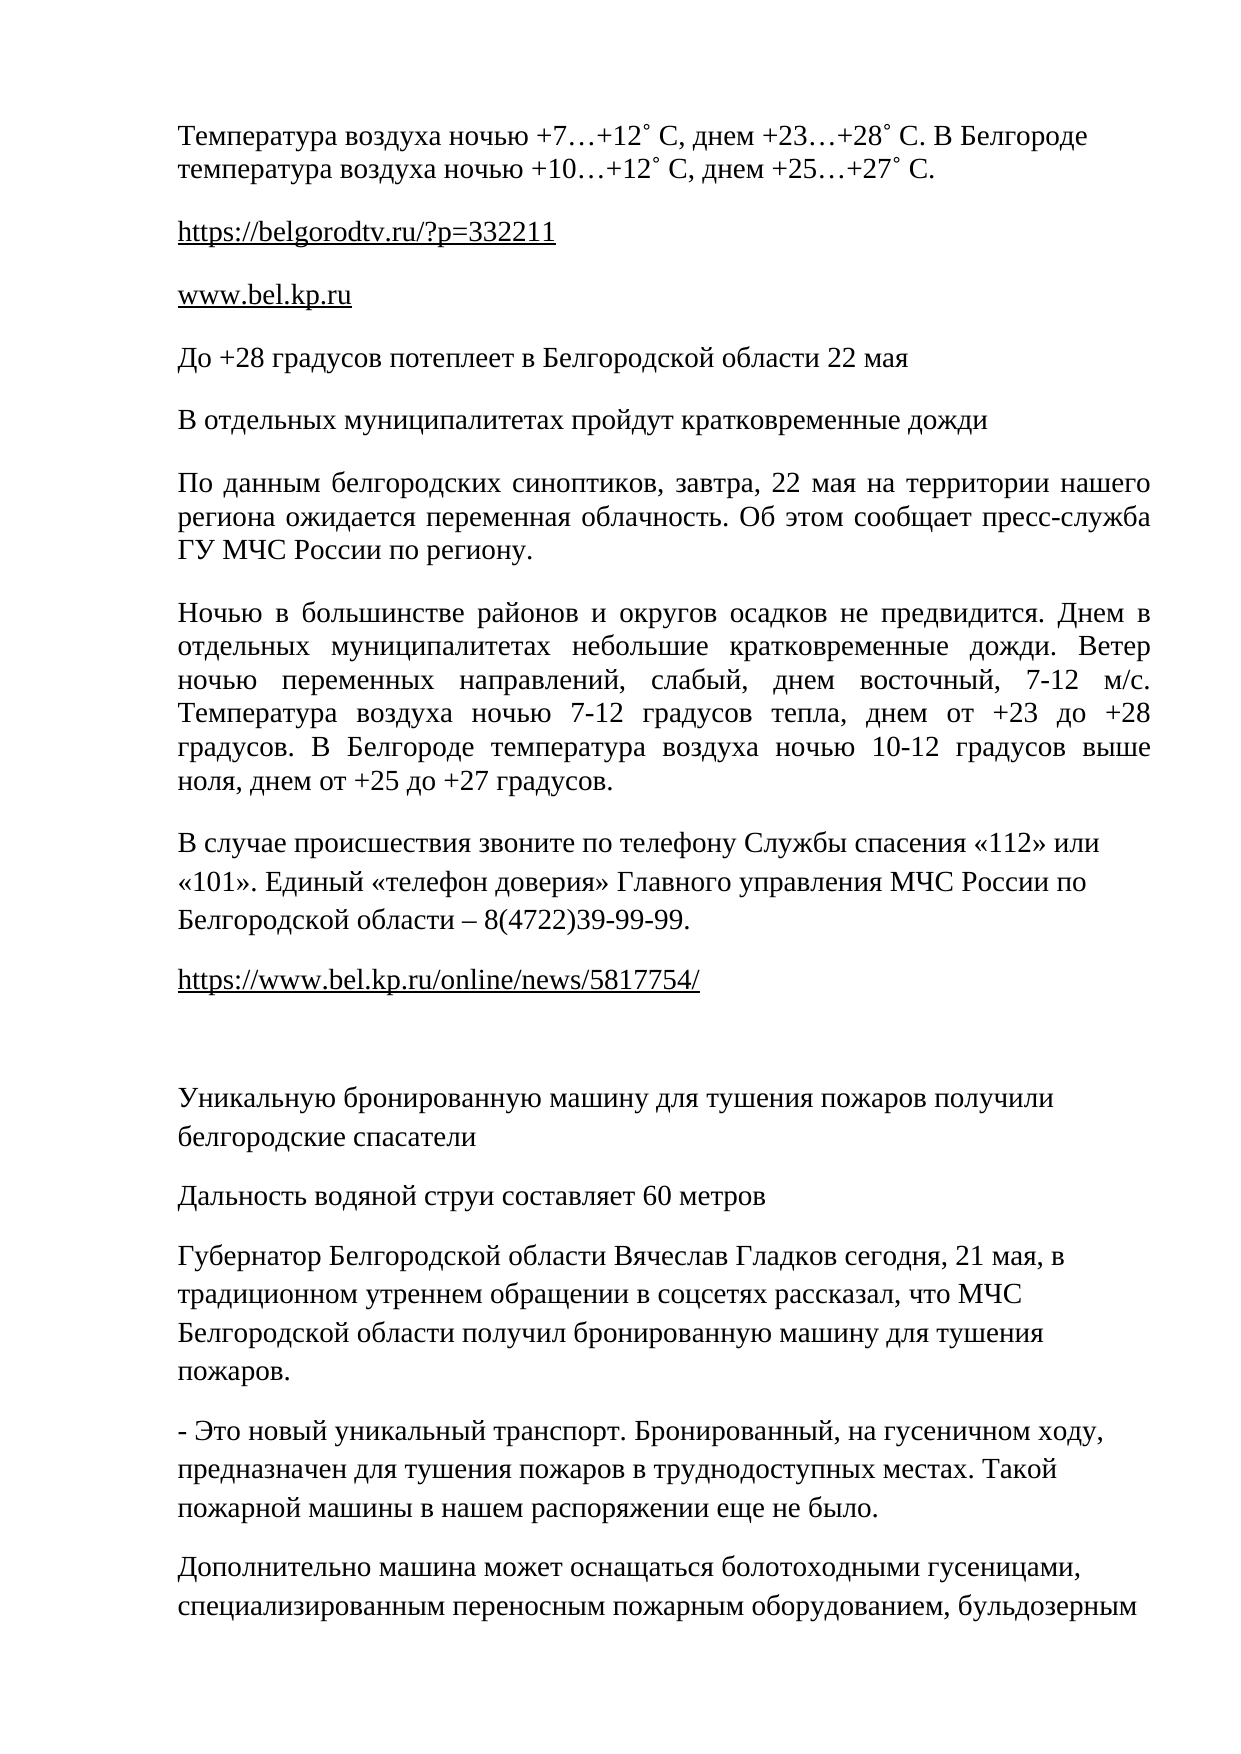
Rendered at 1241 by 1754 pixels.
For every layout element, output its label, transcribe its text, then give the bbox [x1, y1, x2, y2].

text Температура воздуха ночью +7…+12˚ C, днем +23…+28˚ C. В Белгороде температура воздуха ночью +10…+12˚ C, днем +25…+27˚ C. [177, 118, 1152, 185]
text www.bel.kp.ru [177, 277, 1152, 311]
text - Это новый уникальный транспорт. Бронированный, на гусеничном ходу, предназначен для тушения пожаров в труднодоступных местах. Такой пожарной машины в нашем распоряжении еще не было. [177, 1413, 1152, 1523]
text Губернатор Белгородской области Вячеслав Гладков сегодня, 21 мая, в традиционном утреннем обращении в соцсетях рассказал, что МЧС Белгородской области получил бронированную машину для тушения пожаров. [177, 1238, 1152, 1387]
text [177, 1549, 1152, 1621]
text В отдельных муниципалитетах пройдут кратковременные дожди [177, 402, 1152, 436]
text До +28 градусов потеплеет в Белгородской области 22 мая [177, 340, 1152, 373]
text https://belgorodtv.ru/?p=332211 [177, 214, 1152, 248]
text В случае происшествия звоните по телефону Службы спасения «112» или «101». Единый «телефон доверия» Главного управления МЧС России по Белгородской области – 8(4722)39-99-99. [177, 825, 1152, 936]
text Ночью в большинстве районов и округов осадков не предвидится. Днем в отдельных муниципалитетах небольшие кратковременные дожди. Ветер ночью переменных направлений, слабый, днем восточный, 7-12 м/с. Температура воздуха ночью 7-12 градусов тепла, днем от +23 до +28 градусов. В Белгороде температура воздуха ночью 10-12 градусов выше ноля, днем от +25 до +27 градусов. [177, 595, 1152, 796]
text https://www.bel.kp.ru/online/news/5817754/ [177, 962, 1152, 995]
text Уникальную бронированную машину для тушения пожаров получили белгородские спасатели [177, 1081, 1152, 1153]
text Дальность водяной струи составляет 60 метров [177, 1178, 1152, 1212]
text По данным белгородских синоптиков, завтра, 22 мая на территории нашего региона ожидается переменная облачность. Об этом сообщает пресс-служба ГУ МЧС России по региону. [177, 465, 1152, 566]
